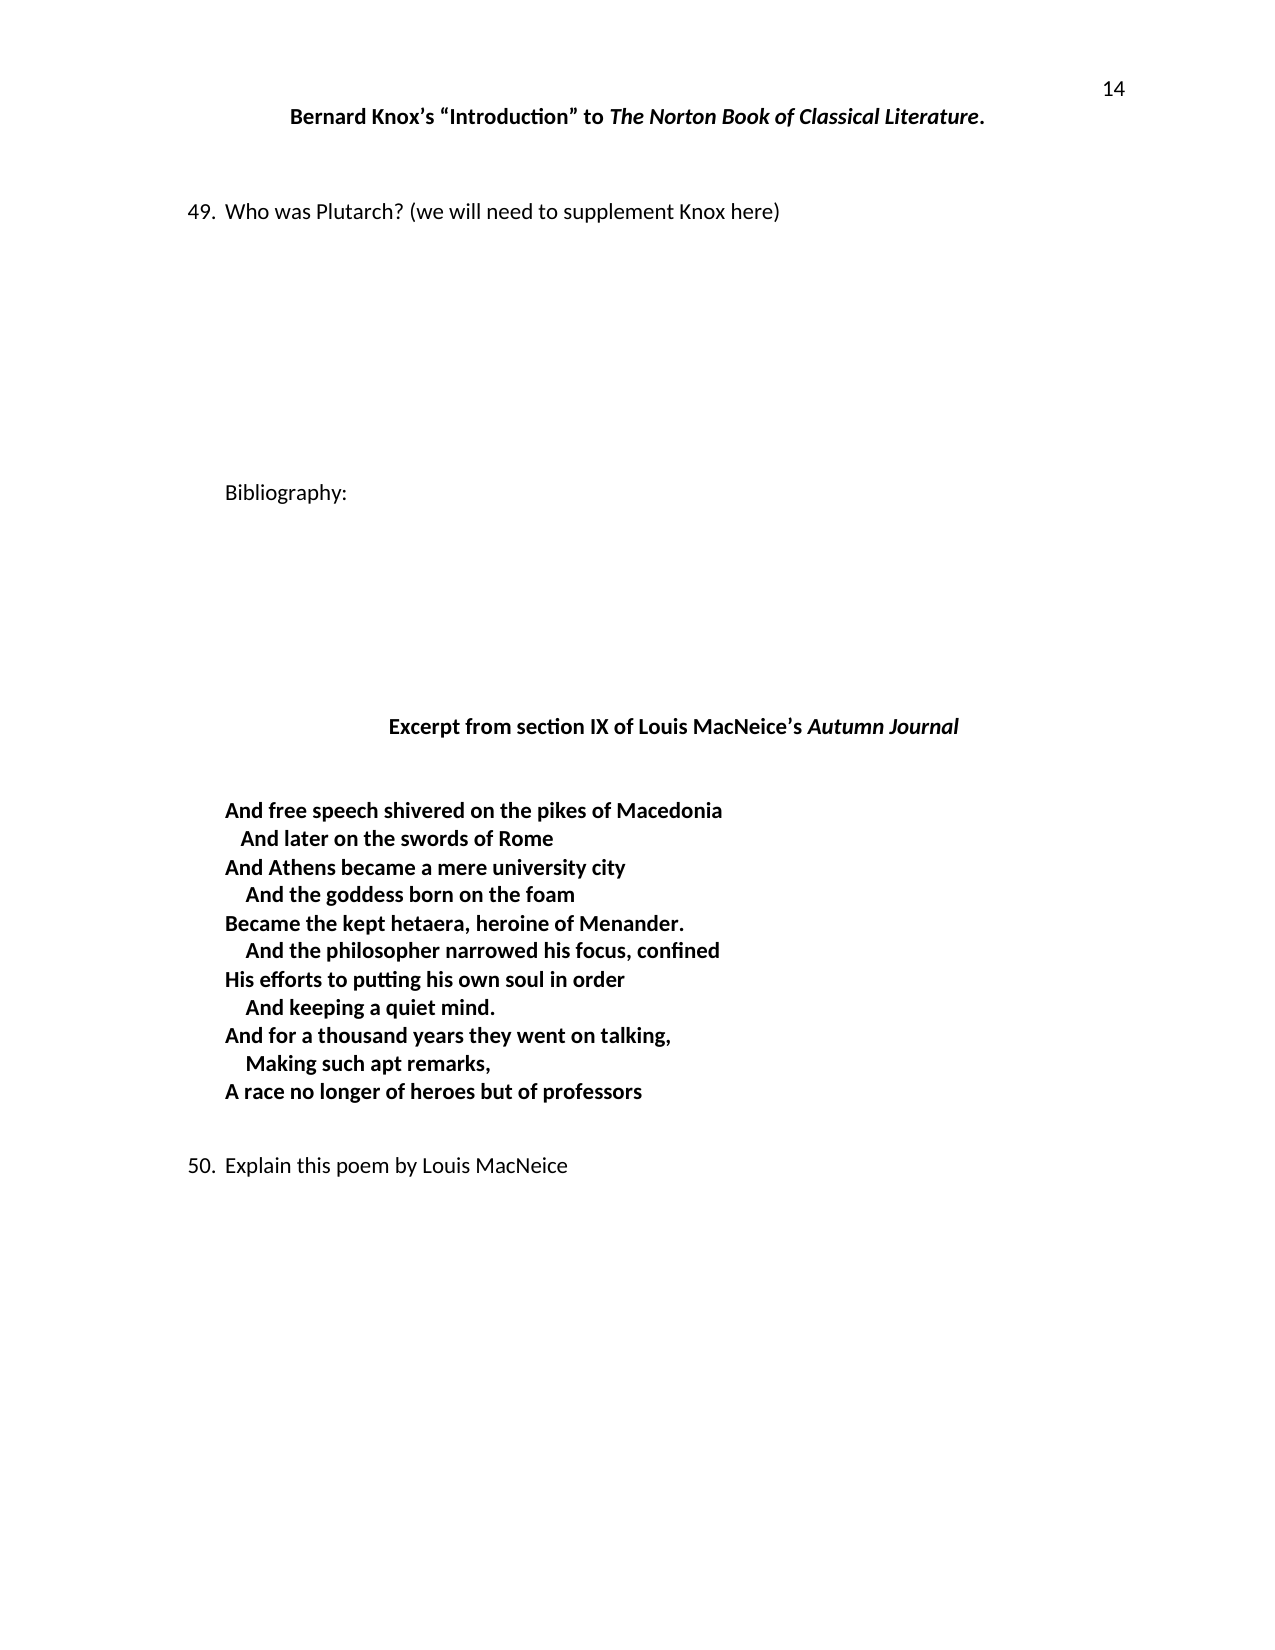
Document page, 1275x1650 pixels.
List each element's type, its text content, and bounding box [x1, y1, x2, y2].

list Explain this poem by Louis MacNeice [187, 1152, 1125, 1180]
text And the philosopher narrowed his focus, confined [150, 937, 1125, 965]
text Became the kept hetaera, heroine of Menander. [150, 909, 1125, 937]
text And Athens became a mere university city [150, 853, 1125, 881]
text And free speech shivered on the pikes of Macedonia [150, 797, 1125, 824]
text A race no longer of heroes but of professors [150, 1077, 1125, 1105]
text Excerpt from section IX of Louis MacNeice’s Autumn Journal [150, 712, 1125, 741]
text Making such apt remarks, [150, 1049, 1125, 1077]
text And keeping a quiet mind. [150, 993, 1125, 1021]
list Who was Plutarch? (we will need to supplement Knox here) [187, 197, 1125, 225]
text And for a thousand years they went on talking, [150, 1021, 1125, 1049]
text And later on the swords of Rome [150, 824, 1125, 853]
text His efforts to putting his own soul in order [150, 965, 1125, 993]
text Bibliography: [150, 478, 1125, 506]
text And the goddess born on the foam [150, 881, 1125, 909]
